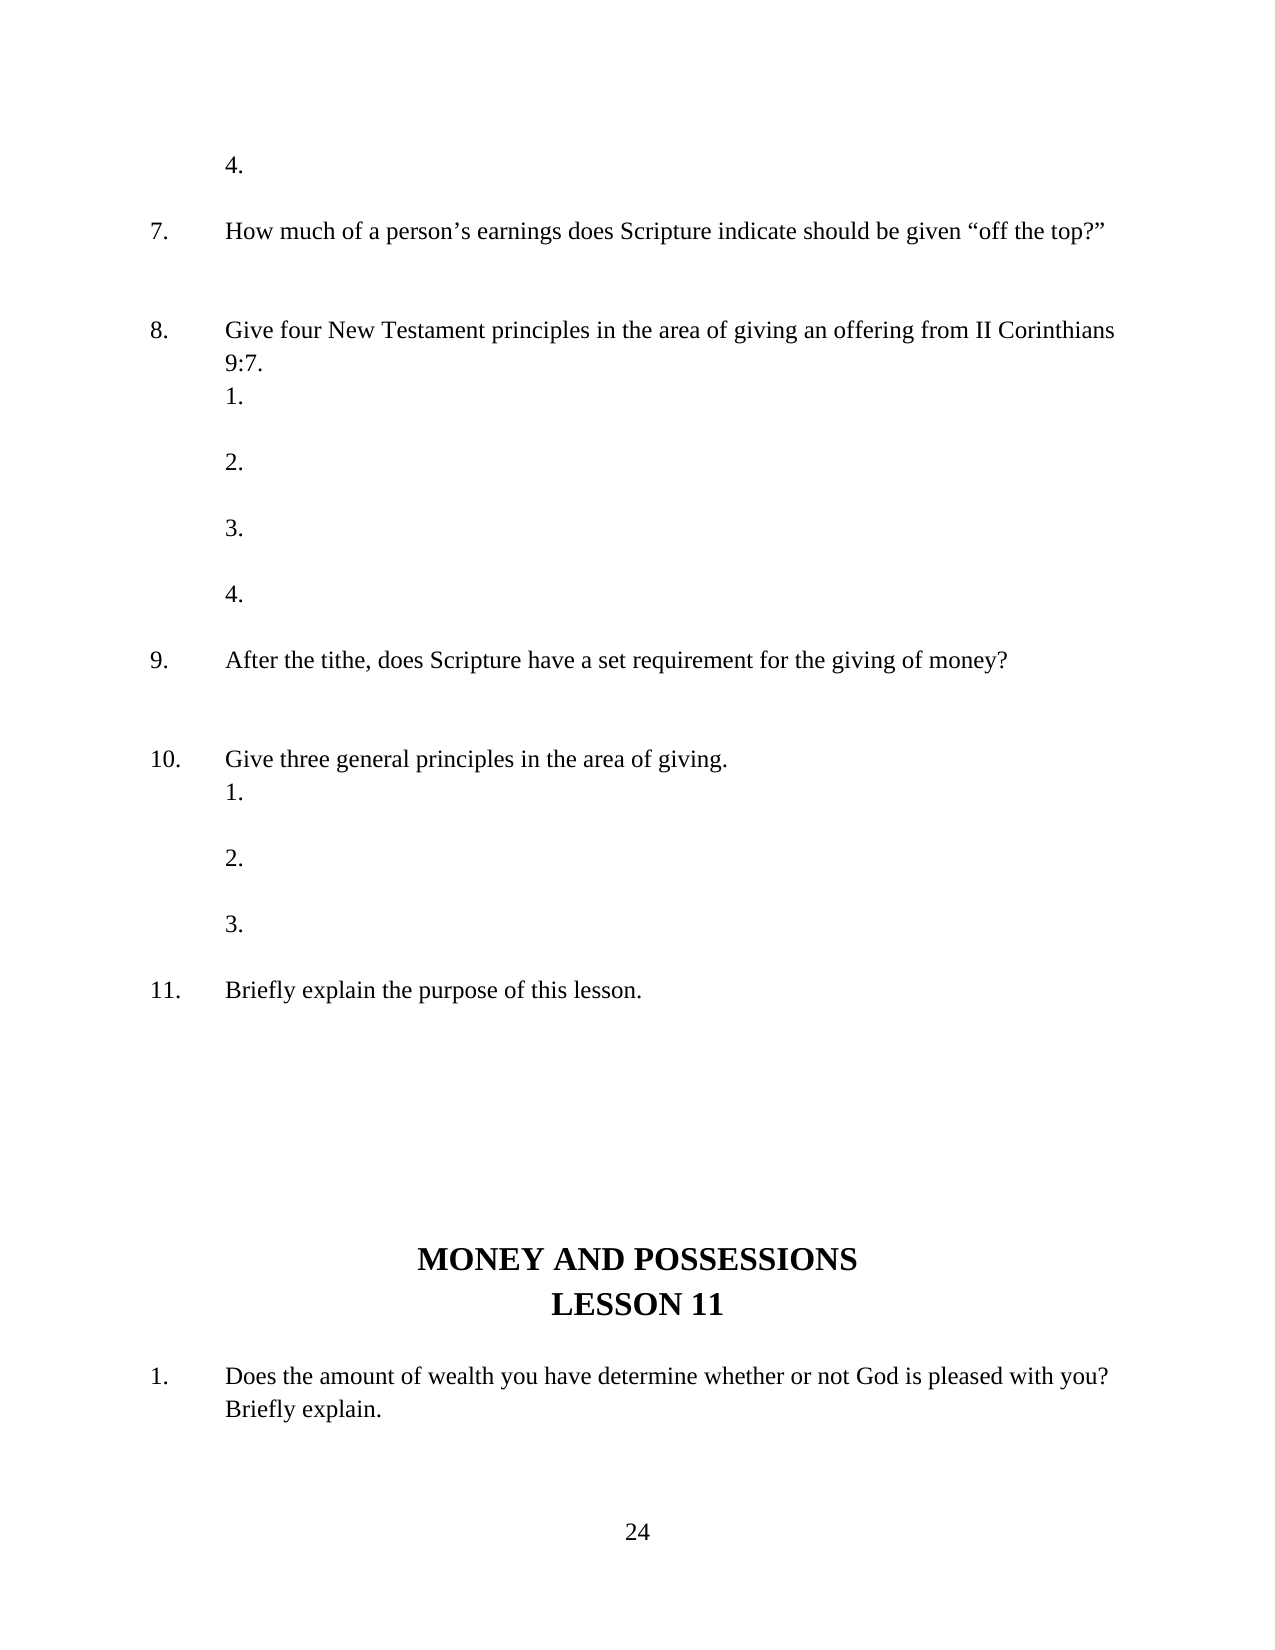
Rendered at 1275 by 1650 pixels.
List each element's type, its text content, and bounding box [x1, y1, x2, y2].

text 2. [150, 843, 1125, 872]
text 11. Briefly explain the purpose of this lesson. [150, 976, 1125, 1004]
text 1. [150, 777, 1125, 806]
text LESSON 11 [150, 1284, 1125, 1322]
text 4. [150, 579, 1125, 608]
text 7. How much of a person’s earnings does Scripture indicate should be given “off the top?” [150, 216, 1125, 245]
text 10. Give three general principles in the area of giving. [150, 744, 1125, 773]
text Briefly explain. [150, 1394, 1125, 1423]
text 1. [150, 381, 1125, 410]
text 3. [150, 513, 1125, 542]
text 9. After the tithe, does Scripture have a set requirement for the giving of money? [150, 645, 1125, 674]
text 8. Give four New Testament principles in the area of giving an offering from II Corinthians 9:7. [150, 315, 1125, 377]
text 3. [150, 909, 1125, 938]
text 4. [150, 150, 1125, 179]
text MONEY AND POSSESSIONS [150, 1240, 1125, 1278]
text 2. [150, 447, 1125, 476]
text 1. Does the amount of wealth you have determine whether or not God is pleased with you? [150, 1361, 1125, 1389]
